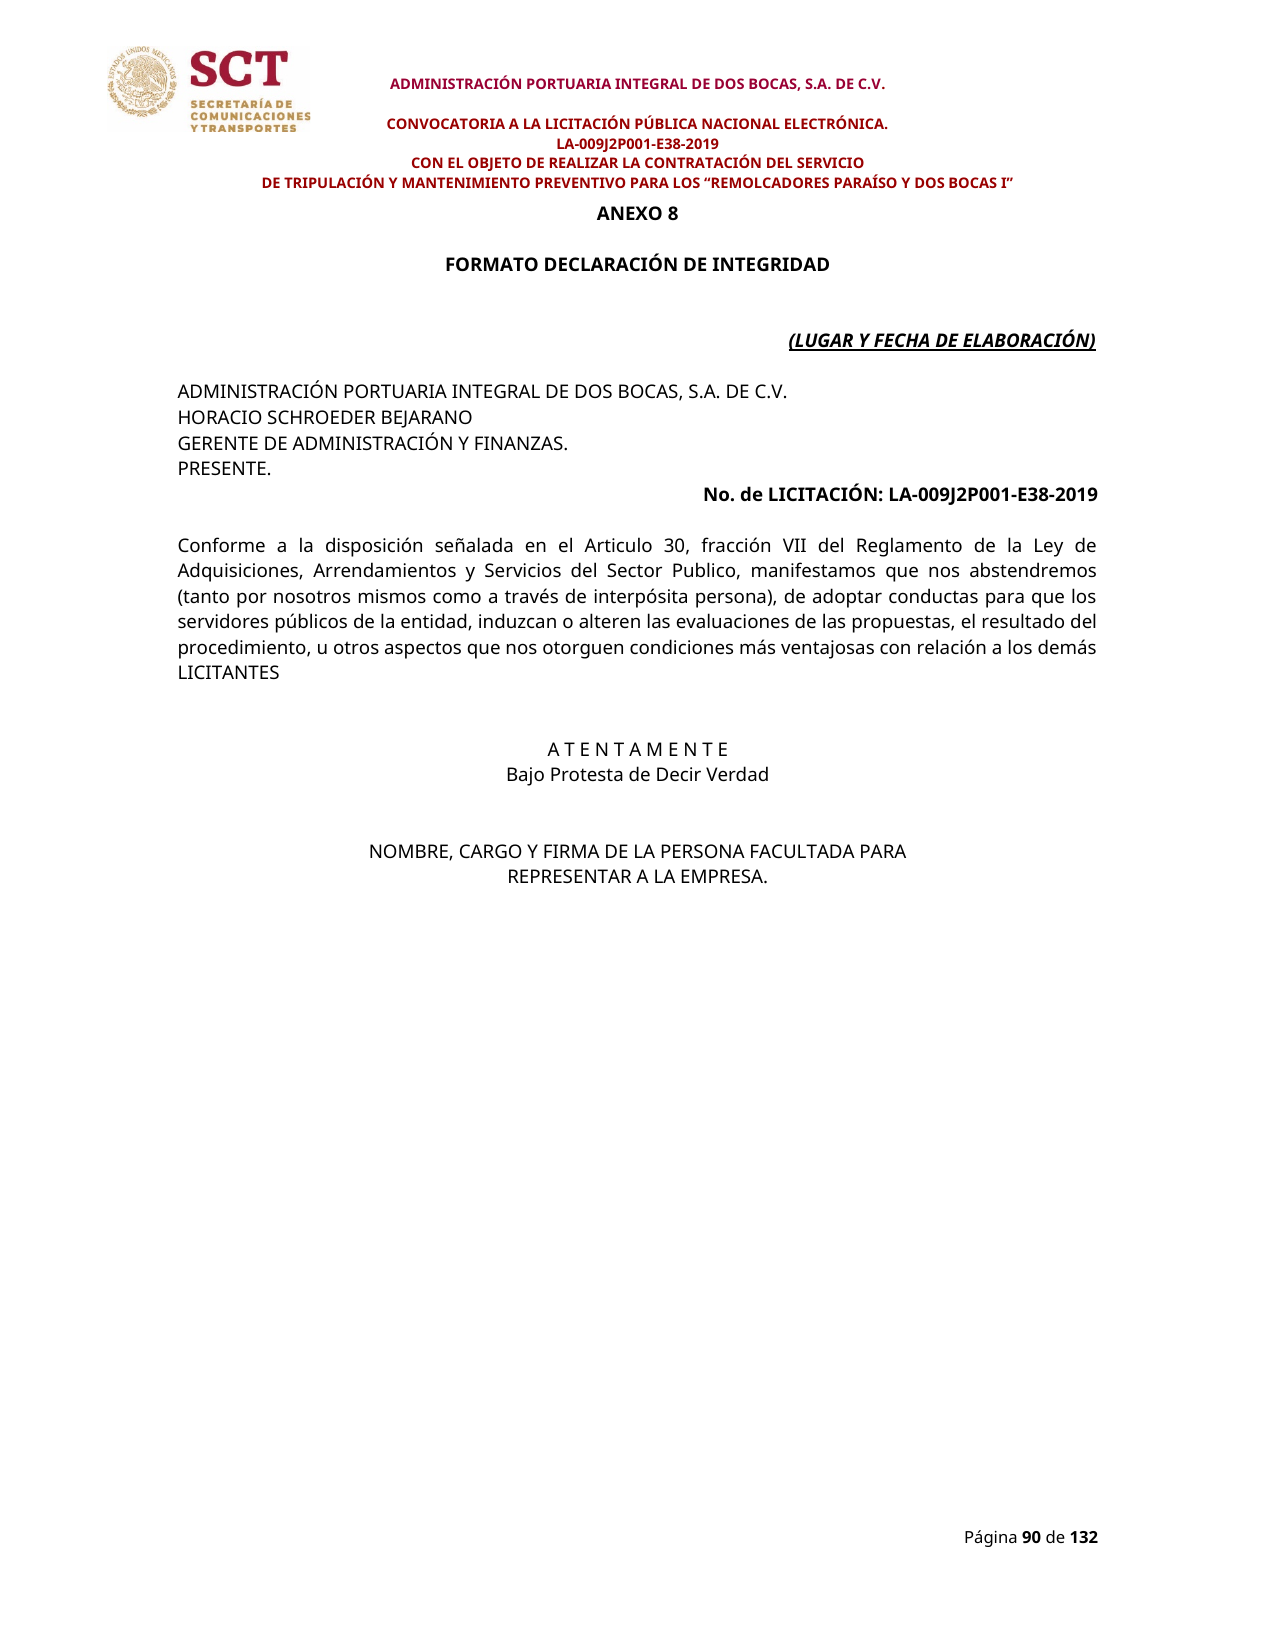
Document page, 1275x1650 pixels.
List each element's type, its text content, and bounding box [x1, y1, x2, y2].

text No. de LICITACIÓN: LA-009J2P001-E38-2019 [177, 481, 1098, 506]
text (LUGAR Y FECHA DE ELABORACIÓN) [177, 328, 1098, 353]
text HORACIO SCHROEDER BEJARANO [177, 404, 1098, 430]
text ANEXO 8 [177, 200, 1098, 226]
text Conforme a la disposición señalada en el Articulo 30, fracción VII del Reglamento de la Ley de Adquisiciones, Arrendamientos y Servicios del Sector Publico, manifestamos que nos abstendremos (tanto por nosotros mismos como a través de interpósita persona), de adoptar conductas para que los servidores públicos de la entidad, induzcan o alteren las evaluaciones de las propuestas, el resultado del procedimiento, u otros aspectos que nos otorguen condiciones más ventajosas con relación a los demás LICITANTES [177, 532, 1098, 685]
text FORMATO DECLARACIÓN DE INTEGRIDAD [177, 251, 1098, 277]
text REPRESENTAR A LA EMPRESA. [177, 864, 1098, 889]
text Bajo Protesta de Decir Verdad [177, 762, 1098, 787]
text ADMINISTRACIÓN PORTUARIA INTEGRAL DE DOS BOCAS, S.A. DE C.V. [177, 379, 1098, 404]
text GERENTE DE ADMINISTRACIÓN Y FINANZAS. [177, 430, 1098, 455]
text A T E N T A M E N T E [177, 736, 1098, 762]
text NOMBRE, CARGO Y FIRMA DE LA PERSONA FACULTADA PARA [177, 838, 1098, 864]
text PRESENTE. [177, 455, 1098, 481]
picture [107, 46, 311, 132]
